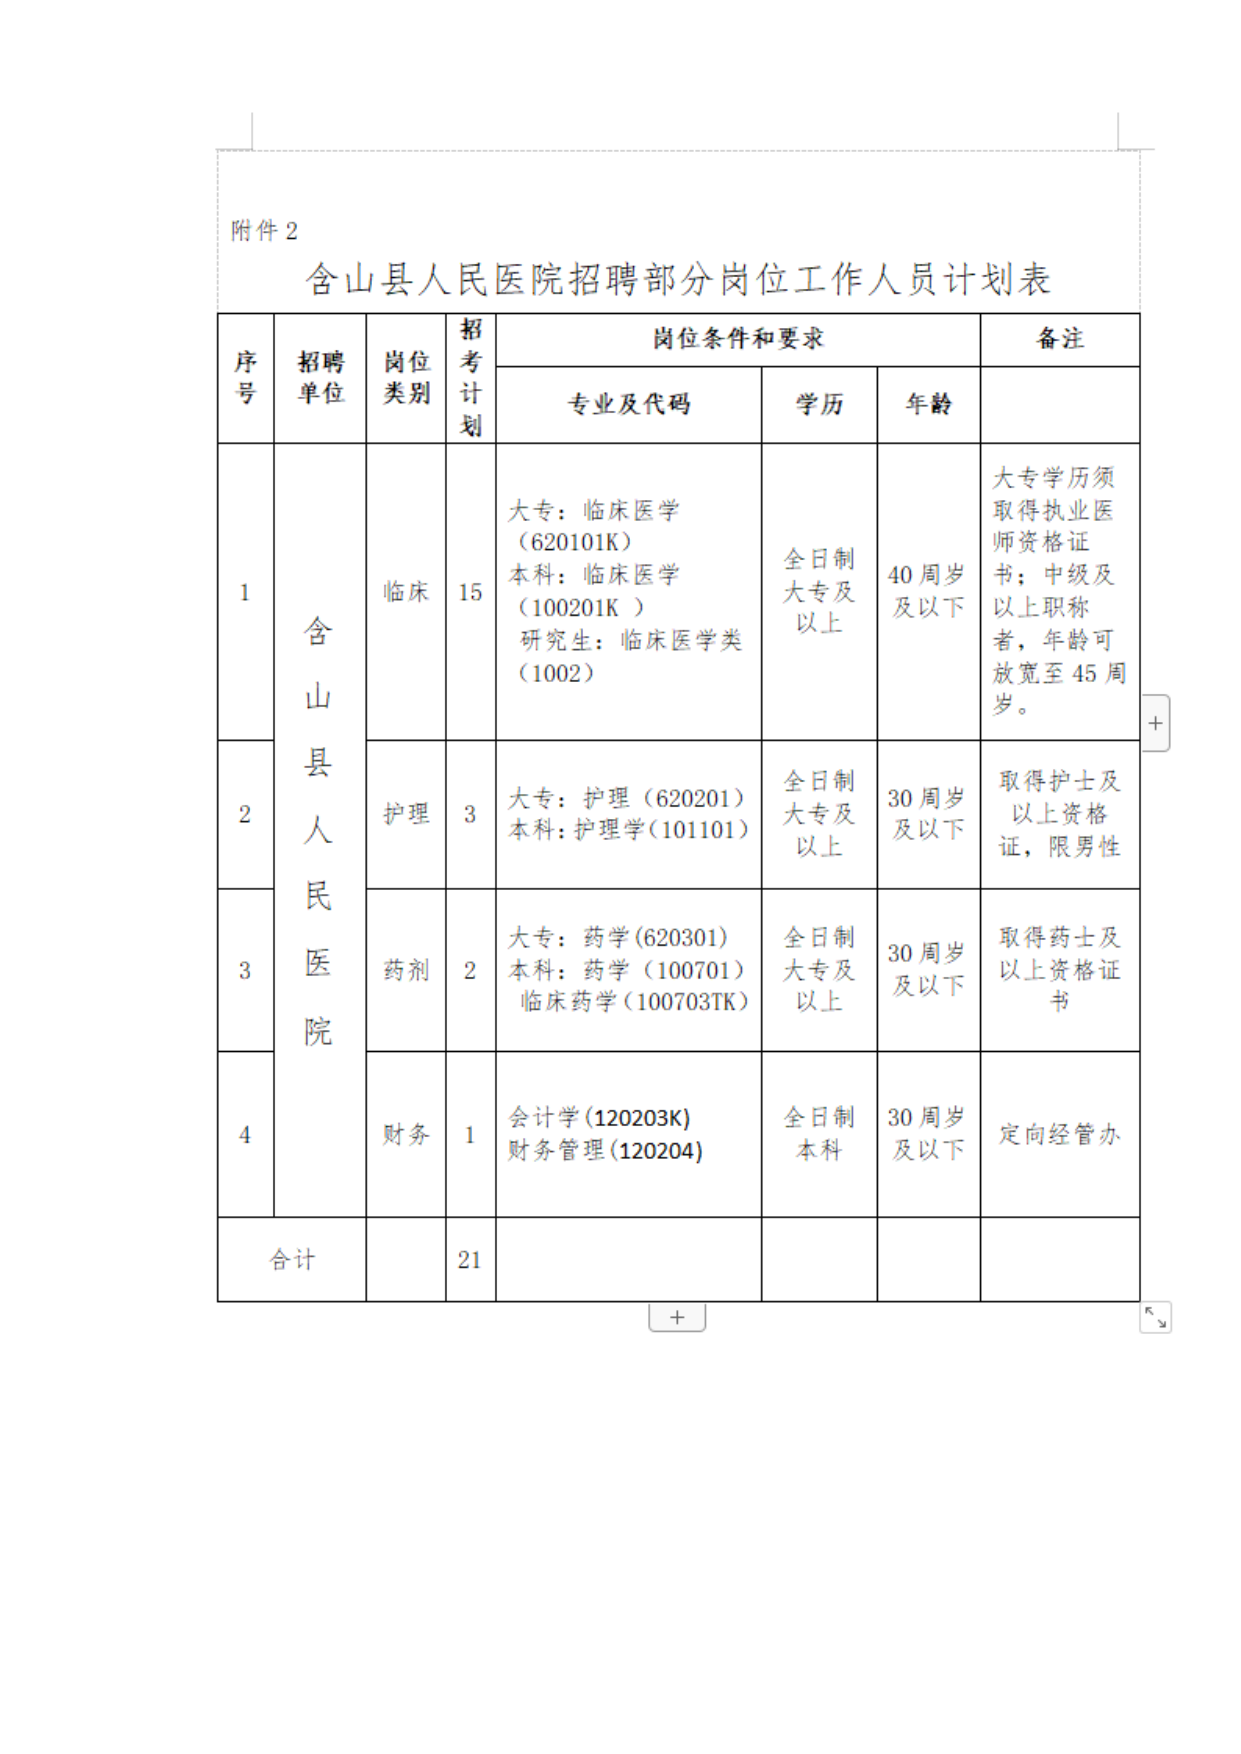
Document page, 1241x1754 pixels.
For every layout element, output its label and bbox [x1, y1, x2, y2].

picture [125, 80, 1238, 1617]
